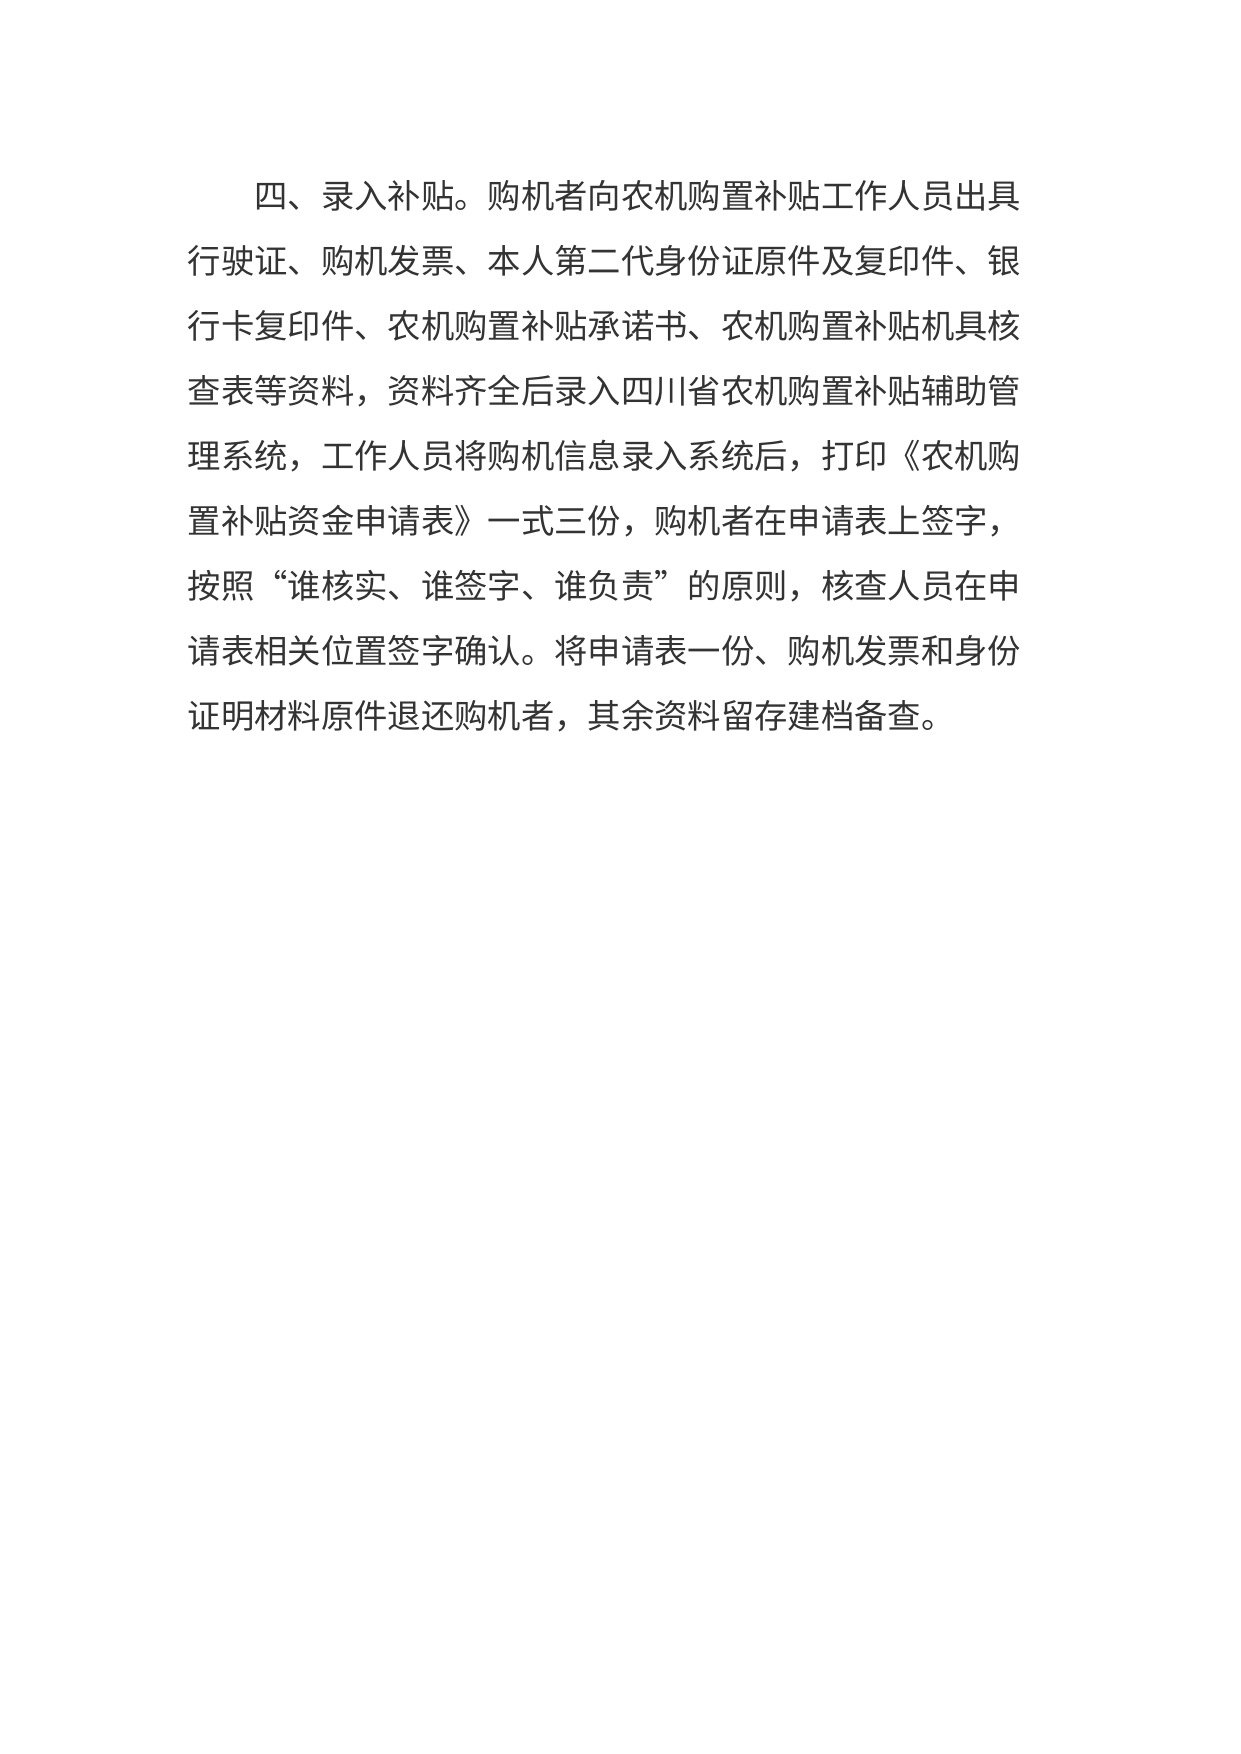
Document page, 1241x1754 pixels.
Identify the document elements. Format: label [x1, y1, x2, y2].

text [187, 162, 1053, 747]
